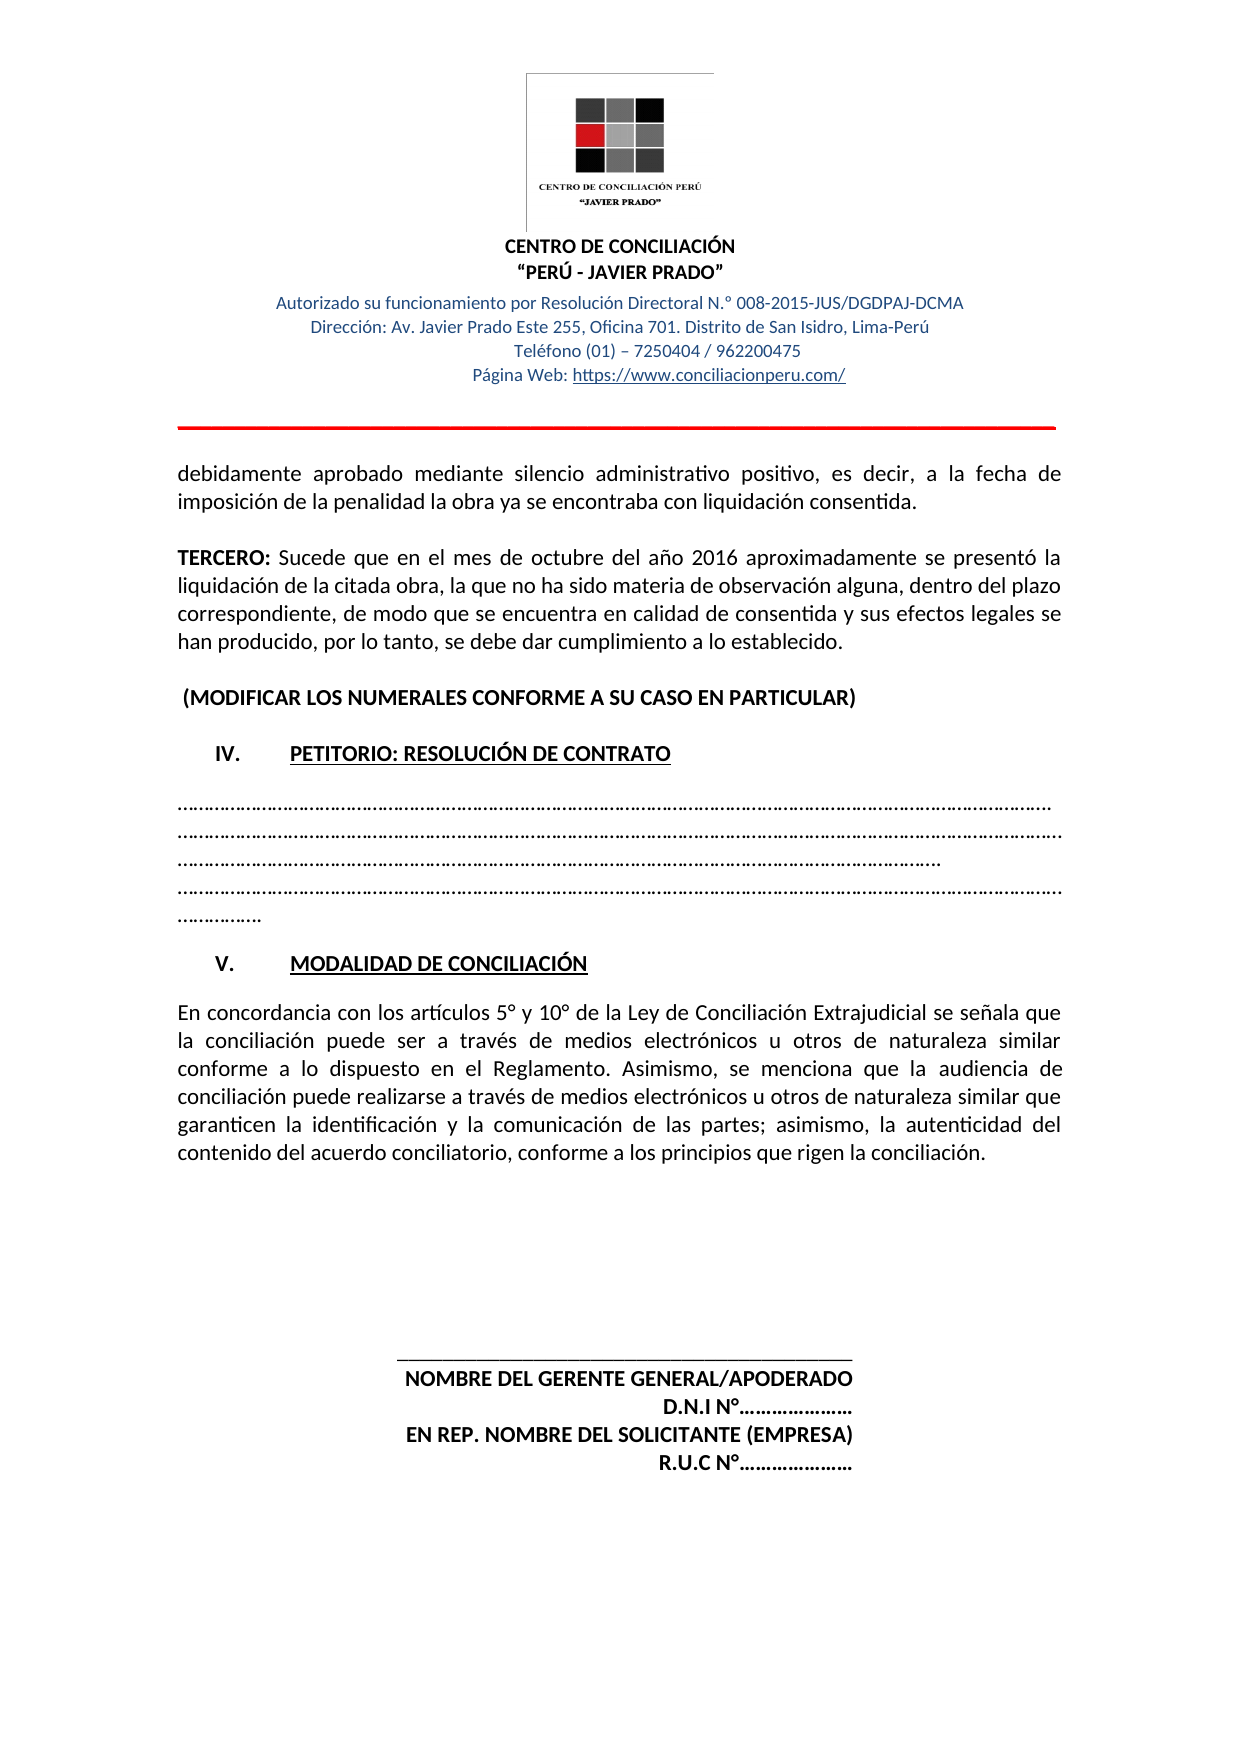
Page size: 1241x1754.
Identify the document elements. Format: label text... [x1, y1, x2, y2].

list PETITORIO: RESOLUCIÓN DE CONTRATO [215, 739, 1063, 767]
text En concordancia con los artículos 5° y 10° de la Ley de Conciliación Extrajudicial se señala que la conciliación puede ser a través de medios electrónicos u otros de naturaleza similar conforme a lo dispuesto en el Reglamento. Asimismo, se menciona que la audiencia de conciliación puede realizarse a través de medios electrónicos u otros de naturaleza similar que garanticen la identificación y la comunicación de las partes; asimismo, la autenticidad del contenido del acuerdo conciliatorio, conforme a los principios que rigen la conciliación. [177, 998, 1063, 1166]
list MODALIDAD DE CONCILIACIÓN [215, 949, 1063, 977]
text (MODIFICAR LOS NUMERALES CONFORME A SU CASO EN PARTICULAR) [177, 683, 1063, 711]
text TERCERO: Sucede que en el mes de octubre del año 2016 aproximadamente se presentó la liquidación de la citada obra, la que no ha sido materia de observación alguna, dentro del plazo correspondiente, de modo que se encuentra en calidad de consentida y sus efectos legales se han producido, por lo tanto, se debe dar cumplimiento a lo establecido. [177, 543, 1063, 655]
text ………………………………………………………………………………………………………………………………………………….…………………………………………………………………………………………………………………………………………………………………………………………………………………………………………………………………………………….…………………………………………………………………………………………………………………………………………………………………. [177, 788, 1063, 928]
picture [526, 73, 714, 232]
